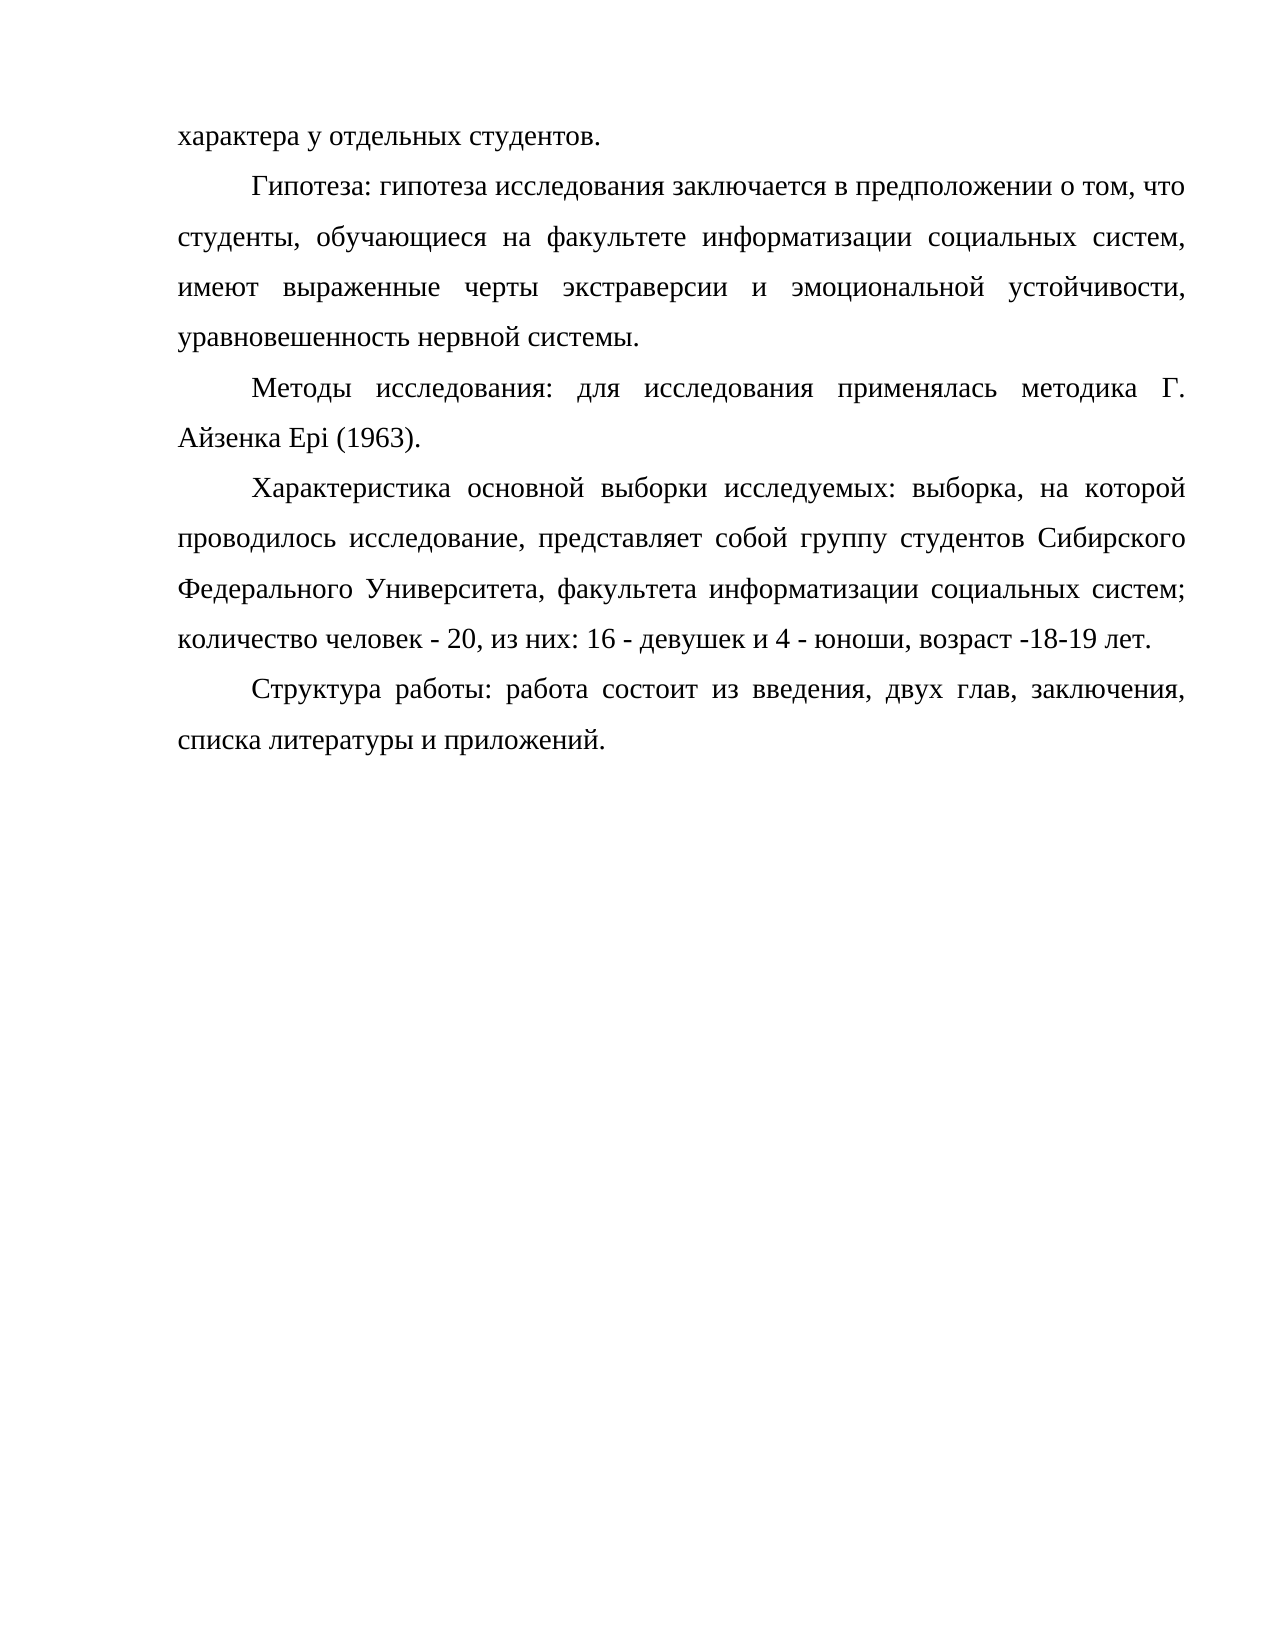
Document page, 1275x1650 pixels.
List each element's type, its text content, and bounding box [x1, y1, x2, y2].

text Структура работы: работа состоит из введения, двух глав, заключения, списка литературы и приложений. [177, 672, 1186, 755]
text Гипотеза: гипотеза исследования заключается в предположении о том, что студенты, обучающиеся на факультете информатизации социальных систем, имеют выраженные черты экстраверсии и эмоциональной устойчивости, уравновешенность нервной системы. [177, 168, 1186, 353]
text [177, 118, 1186, 152]
text Методы исследования: для исследования применялась методика Г. Айзенка Epi (1963). [177, 370, 1186, 453]
text Характеристика основной выборки исследуемых: выборка, на которой проводилось исследование, представляет собой группу студентов Сибирского Федерального Университета, факультета информатизации социальных систем; количество человек - 20, из них: 16 - девушек и 4 - юноши, возраст -18-19 лет. [177, 470, 1186, 655]
